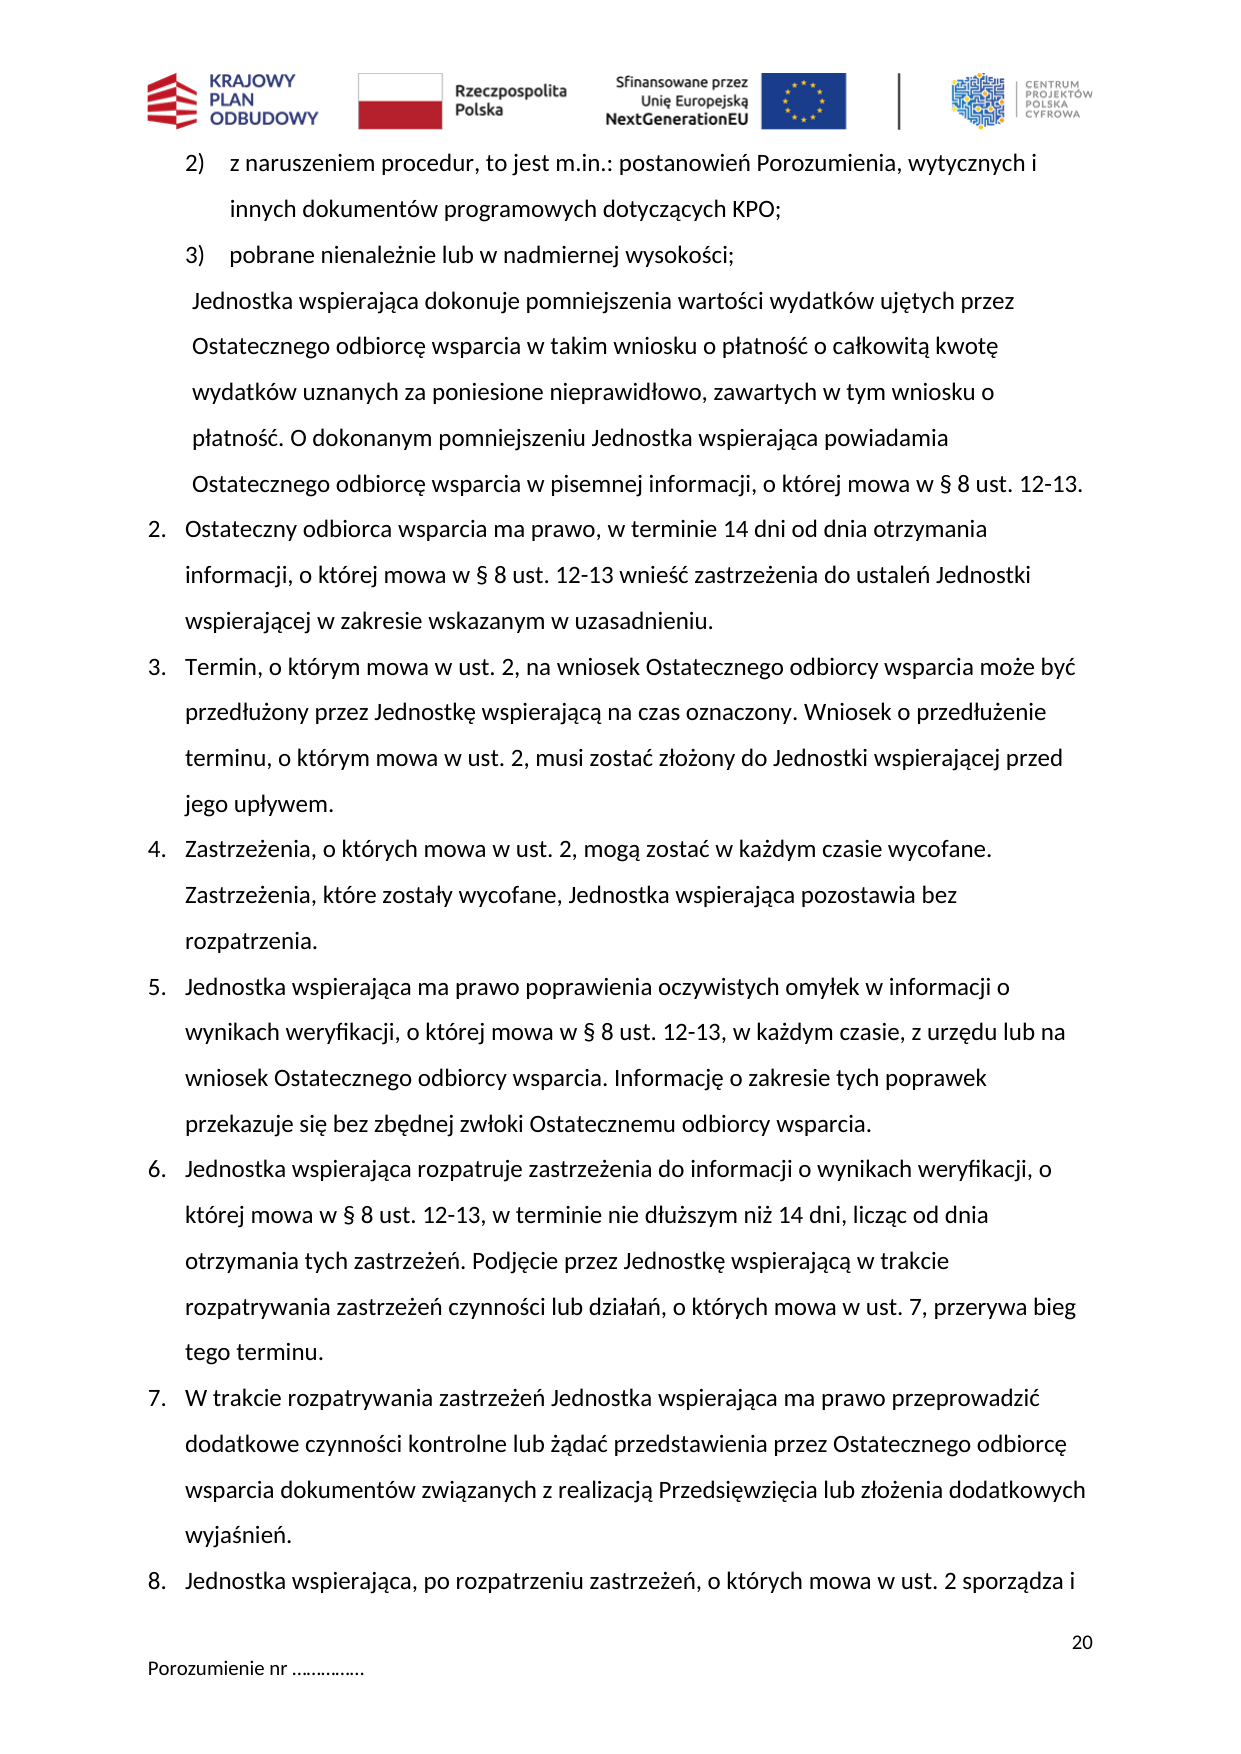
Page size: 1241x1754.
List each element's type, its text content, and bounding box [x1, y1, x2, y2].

text Jednostka wspierająca dokonuje pomniejszenia wartości wydatków ujętych przez Ostatecznego odbiorcę wsparcia w takim wniosku o płatność o całkowitą kwotę wydatków uznanych za poniesione nieprawidłowo, zawartych w tym wniosku o płatność. O dokonanym pomniejszeniu Jednostka wspierająca powiadamia Ostatecznego odbiorcę wsparcia w pisemnej informacji, o której mowa w § 8 ust. 12-13. [192, 285, 1093, 498]
list pobrane nienależnie lub w nadmiernej wysokości; [185, 239, 1093, 269]
list Ostateczny odbiorca wsparcia ma prawo, w terminie 14 dni od dnia otrzymania informacji, o której mowa w § 8 ust. 12-13 wnieść zastrzeżenia do ustaleń Jednostki wspierającej w zakresie wskazanym w uzasadnieniu. [148, 513, 1093, 635]
list W trakcie rozpatrywania zastrzeżeń Jednostka wspierająca ma prawo przeprowadzić dodatkowe czynności kontrolne lub żądać przedstawienia przez Ostatecznego odbiorcę wsparcia dokumentów związanych z realizacją Przedsięwzięcia lub złożenia dodatkowych wyjaśnień. [148, 1382, 1093, 1550]
list Termin, o którym mowa w ust. 2, na wniosek Ostatecznego odbiorcy wsparcia może być przedłużony przez Jednostkę wspierającą na czas oznaczony. Wniosek o przedłużenie terminu, o którym mowa w ust. 2, musi zostać złożony do Jednostki wspierającej przed jego upływem. [148, 651, 1093, 818]
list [148, 1565, 1093, 1596]
list Zastrzeżenia, o których mowa w ust. 2, mogą zostać w każdym czasie wycofane. Zastrzeżenia, które zostały wycofane, Jednostka wspierająca pozostawia bez rozpatrzenia. [148, 833, 1093, 956]
picture [147, 73, 1093, 130]
list Jednostka wspierająca ma prawo poprawienia oczywistych omyłek w informacji o wynikach weryfikacji, o której mowa w § 8 ust. 12-13, w każdym czasie, z urzędu lub na wniosek Ostatecznego odbiorcy wsparcia. Informację o zakresie tych poprawek przekazuje się bez zbędnej zwłoki Ostatecznemu odbiorcy wsparcia. [148, 971, 1093, 1138]
list z naruszeniem procedur, to jest m.in.: postanowień Porozumienia, wytycznych i innych dokumentów programowych dotyczących KPO; [185, 148, 1093, 224]
list Jednostka wspierająca rozpatruje zastrzeżenia do informacji o wynikach weryfikacji, o której mowa w § 8 ust. 12-13, w terminie nie dłuższym niż 14 dni, licząc od dnia otrzymania tych zastrzeżeń. Podjęcie przez Jednostkę wspierającą w trakcie rozpatrywania zastrzeżeń czynności lub działań, o których mowa w ust. 7, przerywa bieg tego terminu. [148, 1154, 1093, 1367]
